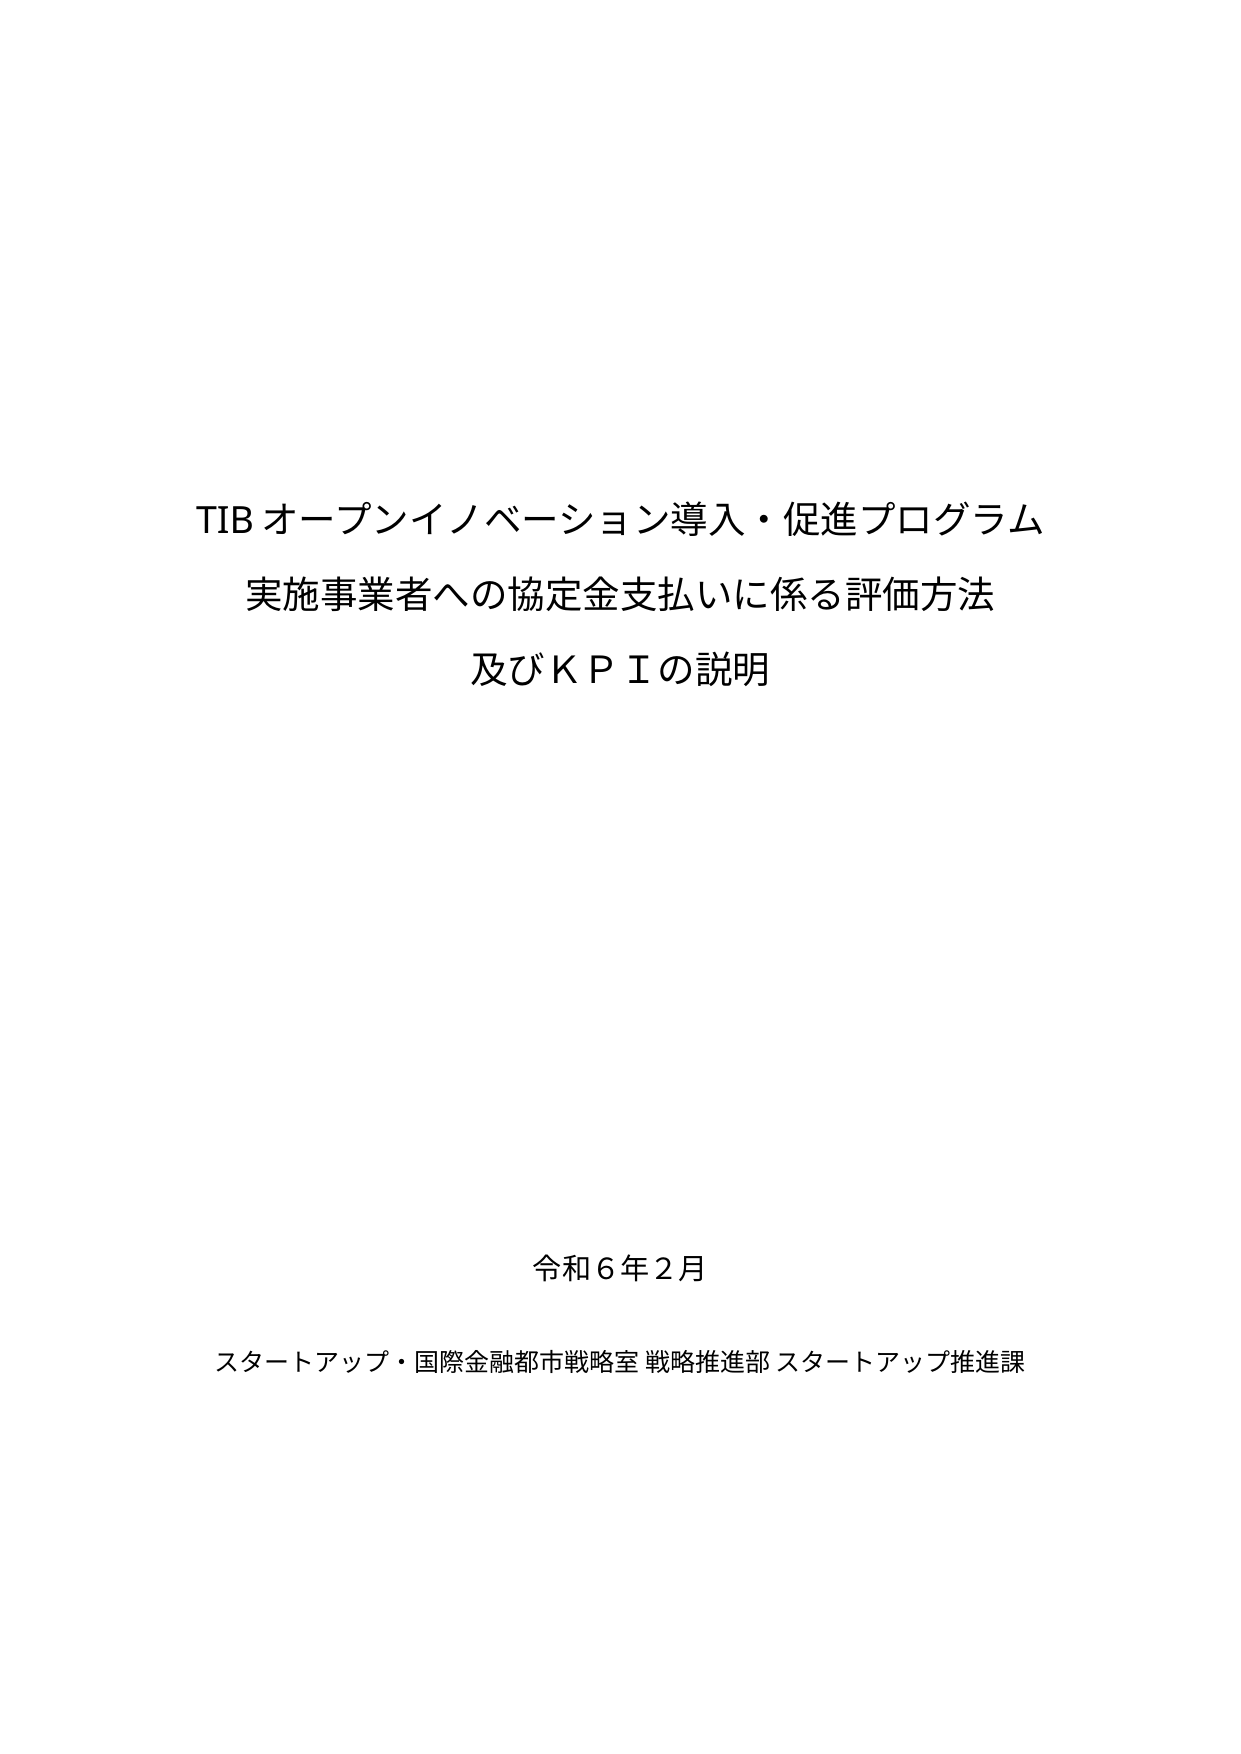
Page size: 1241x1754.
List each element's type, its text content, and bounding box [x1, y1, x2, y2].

text TIBオープンイノベーション導入・促進プログラム実施事業者への協定金支払いに係る評価方法 [177, 479, 1063, 629]
text 及びＫＰＩの説明 [177, 629, 1063, 704]
text スタートアップ・国際金融都市戦略室 戦略推進部 スタートアップ推進課 [177, 1342, 1063, 1379]
text 令和６年２月 [177, 1229, 1063, 1304]
